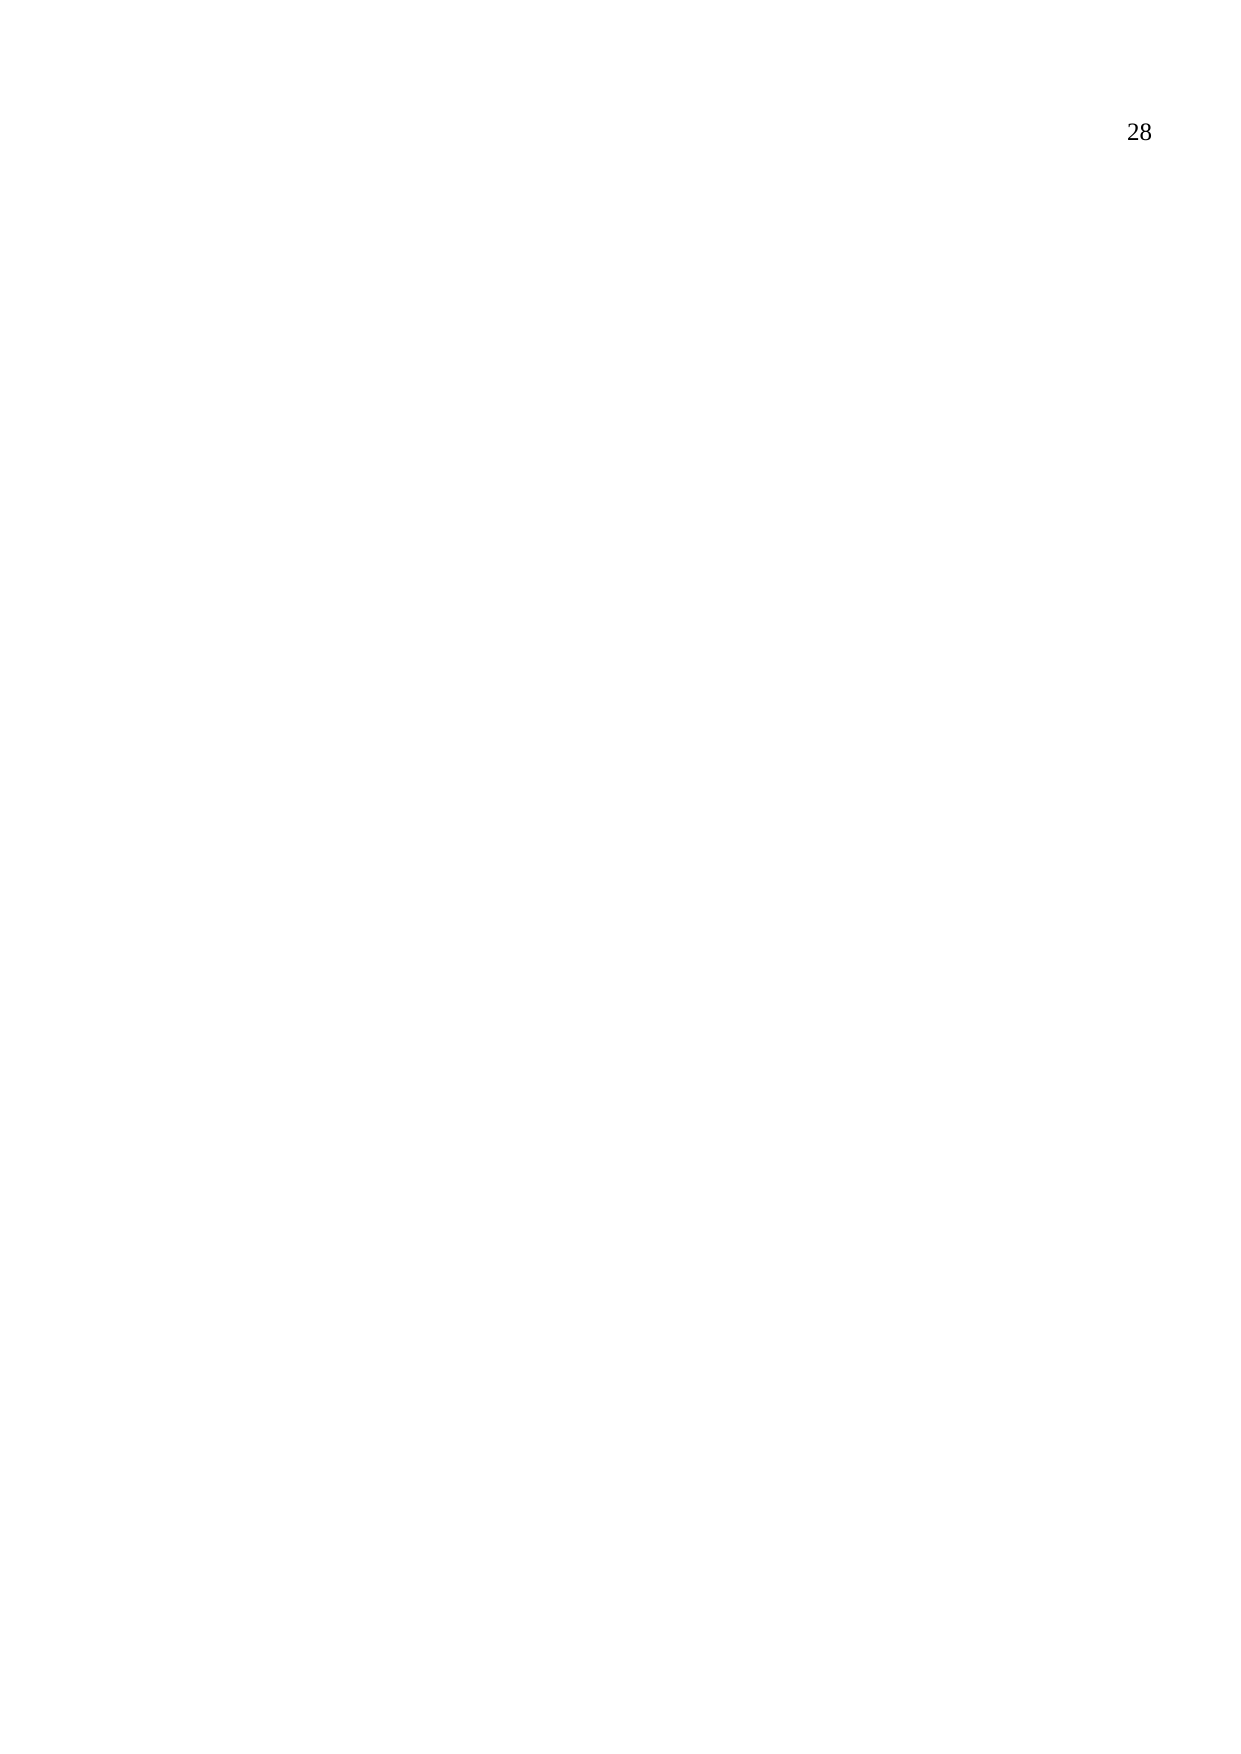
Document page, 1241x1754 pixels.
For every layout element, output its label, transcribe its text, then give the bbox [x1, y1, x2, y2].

text 28 [1127, 117, 1154, 146]
